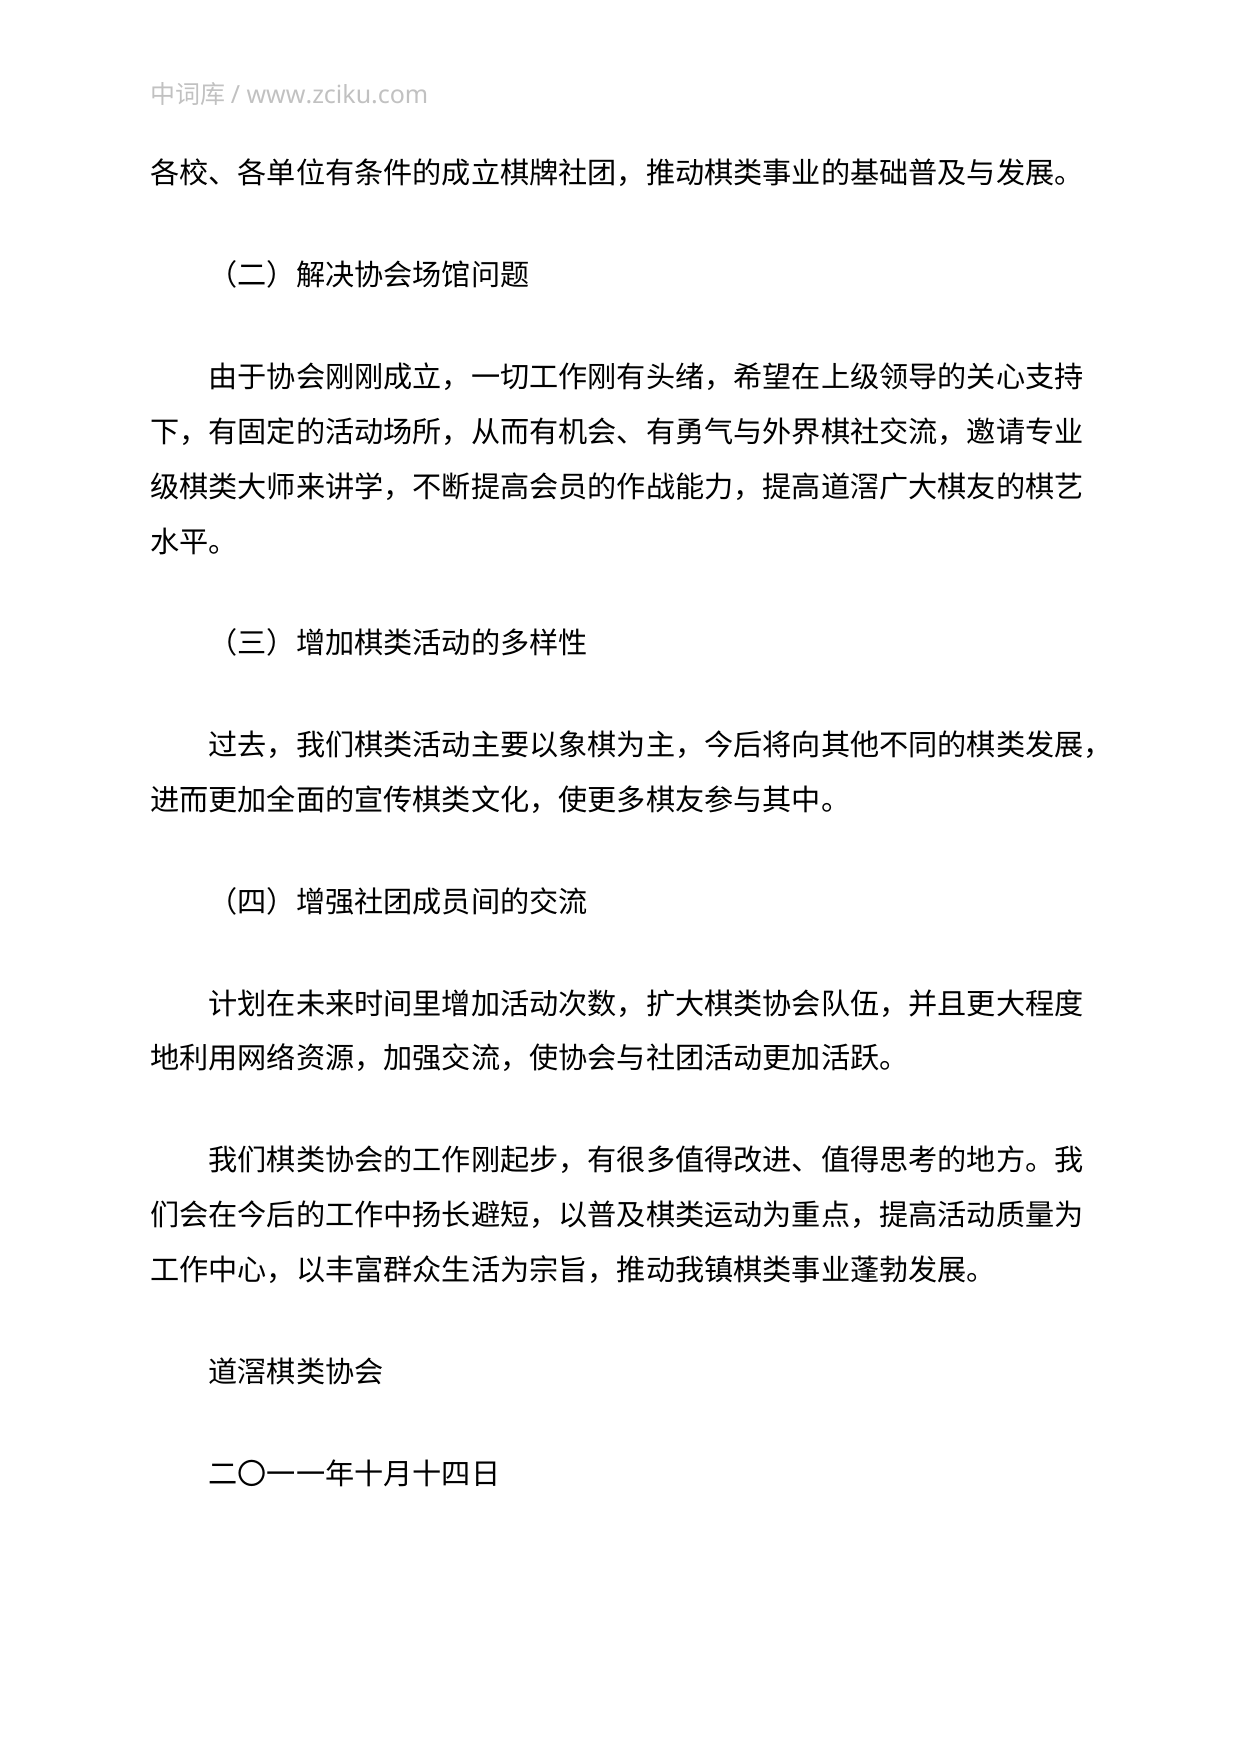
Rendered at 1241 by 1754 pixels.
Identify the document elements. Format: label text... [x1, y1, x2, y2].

text （二）解决协会场馆问题 [150, 252, 1090, 294]
text 过去，我们棋类活动主要以象棋为主，今后将向其他不同的棋类发展，进而更加全面的宣传棋类文化，使更多棋友参与其中。 [150, 722, 1090, 819]
text 二〇一一年十月十四日 [150, 1450, 1090, 1492]
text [150, 150, 1090, 192]
text 道滘棋类协会 [150, 1348, 1090, 1391]
text 我们棋类协会的工作刚起步，有很多值得改进、值得思考的地方。我们会在今后的工作中扬长避短，以普及棋类运动为重点，提高活动质量为工作中心，以丰富群众生活为宗旨，推动我镇棋类事业蓬勃发展。 [150, 1137, 1090, 1289]
text 计划在未来时间里增加活动次数，扩大棋类协会队伍，并且更大程度地利用网络资源，加强交流，使协会与社团活动更加活跃。 [150, 980, 1090, 1077]
text 由于协会刚刚成立，一切工作刚有头绪，希望在上级领导的关心支持下，有固定的活动场所，从而有机会、有勇气与外界棋社交流，邀请专业级棋类大师来讲学，不断提高会员的作战能力，提高道滘广大棋友的棋艺水平。 [150, 353, 1090, 561]
text （三）增加棋类活动的多样性 [150, 620, 1090, 662]
text （四）增强社团成员间的交流 [150, 878, 1090, 921]
